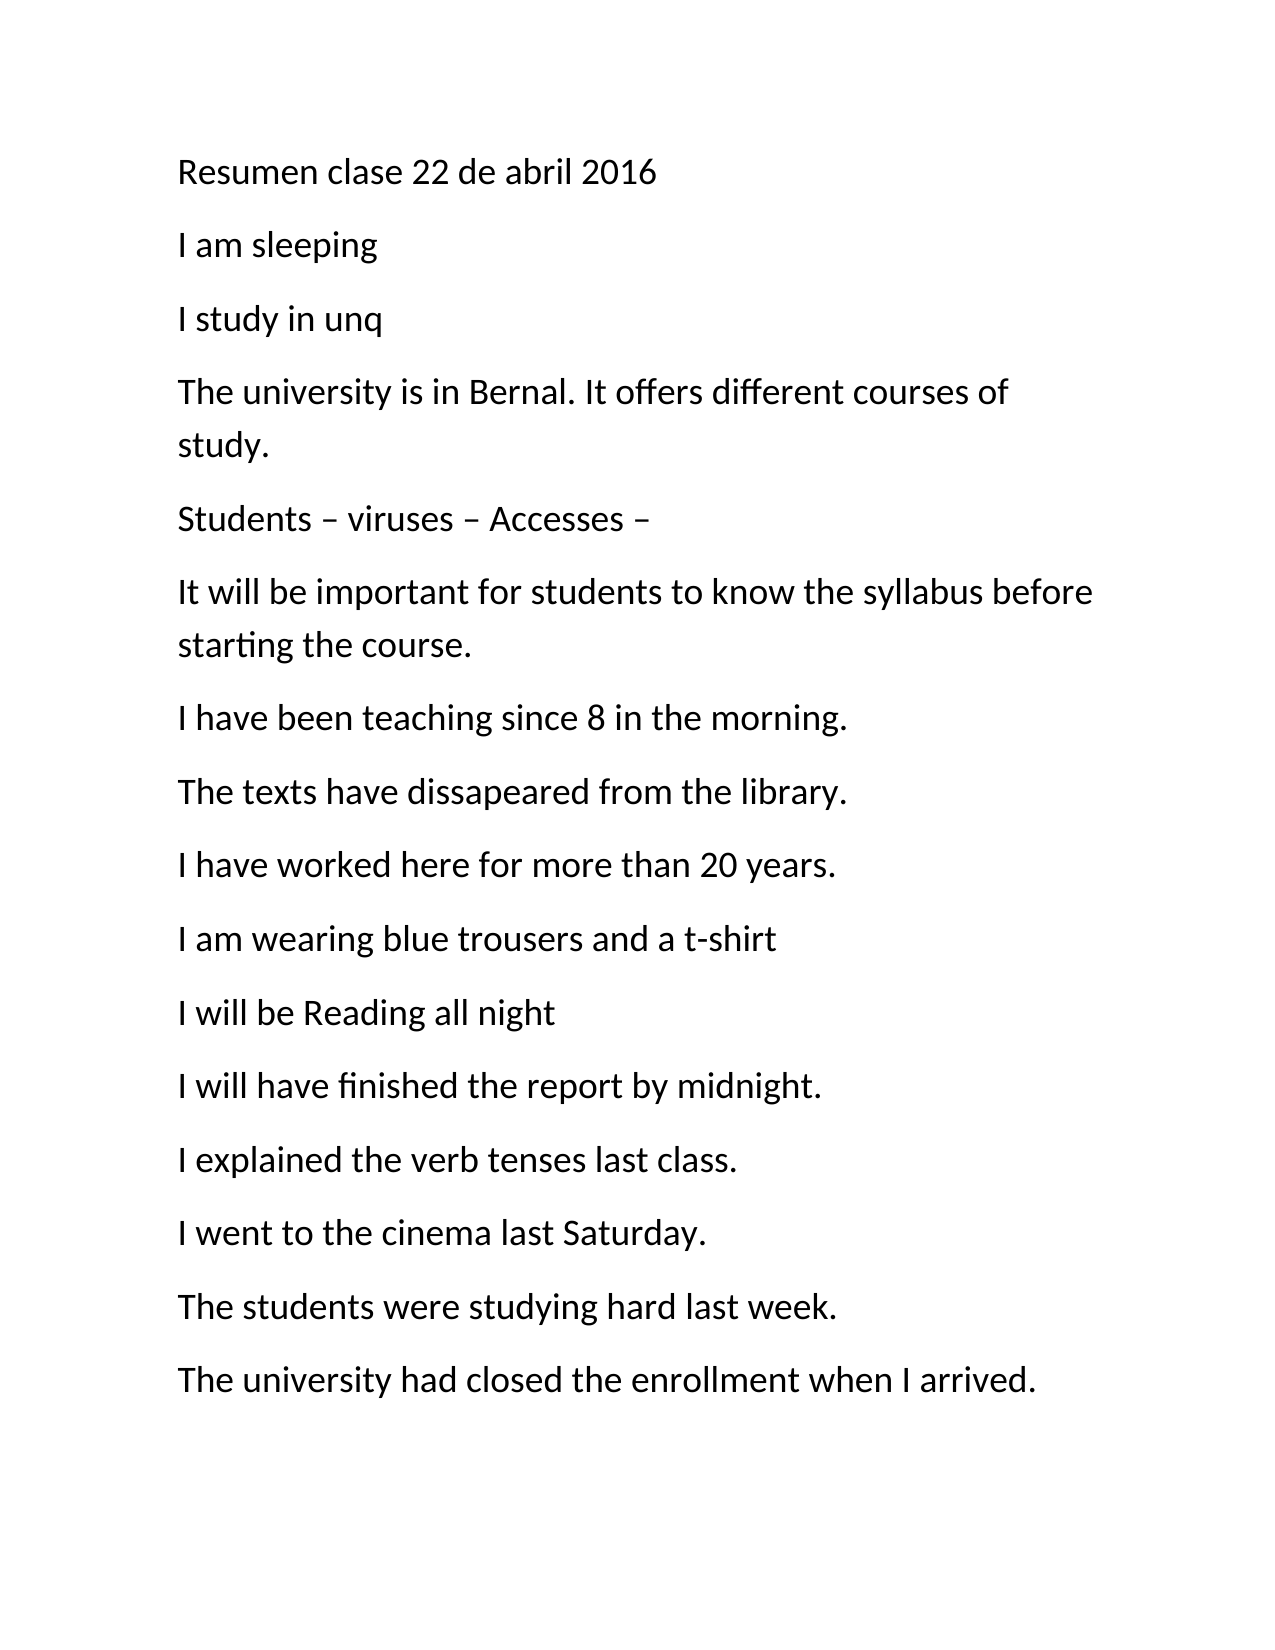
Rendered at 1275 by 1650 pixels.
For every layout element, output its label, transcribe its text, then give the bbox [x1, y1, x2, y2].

text Resumen clase 22 de abril 2016 [177, 148, 1098, 193]
text I am wearing blue trousers and a t-shirt [177, 915, 1098, 961]
text The university is in Bernal. It offers different courses of study. [177, 368, 1098, 467]
text The university had closed the enrollment when I arrived. [177, 1356, 1098, 1402]
text The students were studying hard last week. [177, 1283, 1098, 1328]
text I have been teaching since 8 in the morning. [177, 694, 1098, 740]
text I will be Reading all night [177, 988, 1098, 1034]
text I will have finished the report by midnight. [177, 1062, 1098, 1108]
text The texts have dissapeared from the library. [177, 768, 1098, 814]
text Students – viruses – Accesses – [177, 494, 1098, 540]
text It will be important for students to know the syllabus before starting the course. [177, 568, 1098, 667]
text I went to the cinema last Saturday. [177, 1209, 1098, 1255]
text I have worked here for more than 20 years. [177, 841, 1098, 887]
text I explained the verb tenses last class. [177, 1136, 1098, 1181]
text I am sleeping [177, 221, 1098, 267]
text I study in unq [177, 295, 1098, 341]
